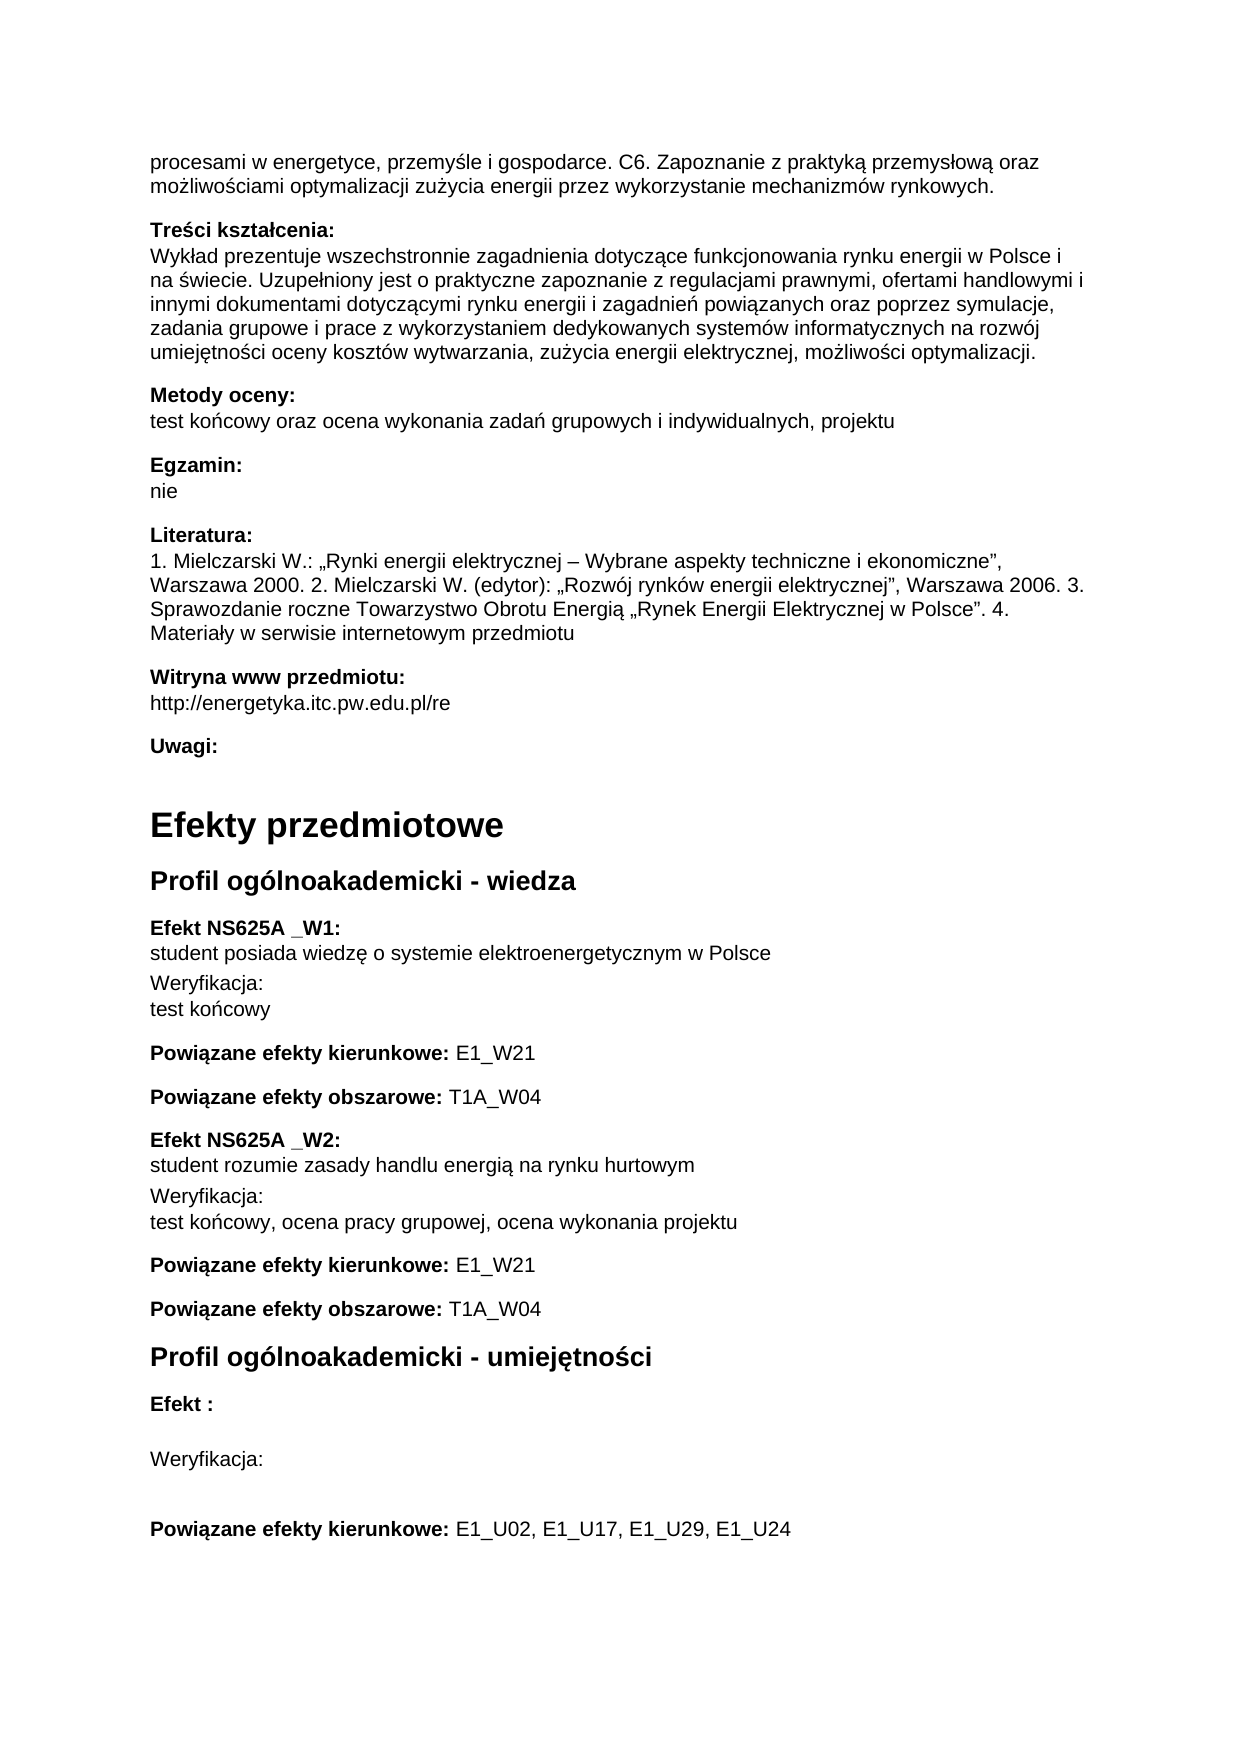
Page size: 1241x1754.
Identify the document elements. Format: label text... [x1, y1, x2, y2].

text Metody oceny: [150, 383, 1090, 407]
text student posiada wiedzę o systemie elektroenergetycznym w Polsce [150, 941, 1090, 965]
text Efekt NS625A _W2: [150, 1128, 1090, 1152]
text Witryna www przedmiotu: [150, 664, 1090, 688]
text Weryfikacja: [150, 1447, 1090, 1471]
text test końcowy oraz ocena wykonania zadań grupowych i indywidualnych, projektu [150, 409, 1090, 433]
text Powiązane efekty kierunkowe: E1_W21 [150, 1253, 1090, 1277]
text Powiązane efekty kierunkowe: E1_U02, E1_U17, E1_U29, E1_U24 [150, 1517, 1090, 1541]
subtitle Profil ogólnoakademicki - umiejętności [150, 1341, 1090, 1372]
text Weryfikacja: [150, 971, 1090, 995]
text Powiązane efekty kierunkowe: E1_W21 [150, 1041, 1090, 1065]
text 1. Mielczarski W.: „Rynki energii elektrycznej – Wybrane aspekty techniczne i ekonomiczne”, Warszawa 2000. 2. Mielczarski W. (edytor): „Rozwój rynków energii elektrycznej”, Warszawa 2006. 3. Sprawozdanie roczne Towarzystwo Obrotu Energią „Rynek Energii Elektrycznej w Polsce”. 4. Materiały w serwisie internetowym przedmiotu [150, 549, 1090, 645]
subtitle Profil ogólnoakademicki - wiedza [150, 865, 1090, 896]
text test końcowy, ocena pracy grupowej, ocena wykonania projektu [150, 1209, 1090, 1233]
text Efekt NS625A _W1: [150, 916, 1090, 940]
text Efekt : [150, 1392, 1090, 1416]
text Uwagi: [150, 734, 1090, 758]
text Powiązane efekty obszarowe: T1A_W04 [150, 1084, 1090, 1108]
text student rozumie zasady handlu energią na rynku hurtowym [150, 1153, 1090, 1177]
text Powiązane efekty obszarowe: T1A_W04 [150, 1297, 1090, 1321]
subtitle Efekty przedmiotowe [150, 804, 1090, 845]
text http://energetyka.itc.pw.edu.pl/re [150, 691, 1090, 714]
text test końcowy [150, 997, 1090, 1021]
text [150, 150, 1090, 198]
text nie [150, 479, 1090, 503]
text Egzamin: [150, 453, 1090, 477]
text Weryfikacja: [150, 1183, 1090, 1207]
text Wykład prezentuje wszechstronnie zagadnienia dotyczące funkcjonowania rynku energii w Polsce i na świecie. Uzupełniony jest o praktyczne zapoznanie z regulacjami prawnymi, ofertami handlowymi i innymi dokumentami dotyczącymi rynku energii i zagadnień powiązanych oraz poprzez symulacje, zadania grupowe i prace z wykorzystaniem dedykowanych systemów informatycznych na rozwój umiejętności oceny kosztów wytwarzania, zużycia energii elektrycznej, możliwości optymalizacji. [150, 244, 1090, 363]
text Treści kształcenia: [150, 218, 1090, 242]
text Literatura: [150, 523, 1090, 547]
